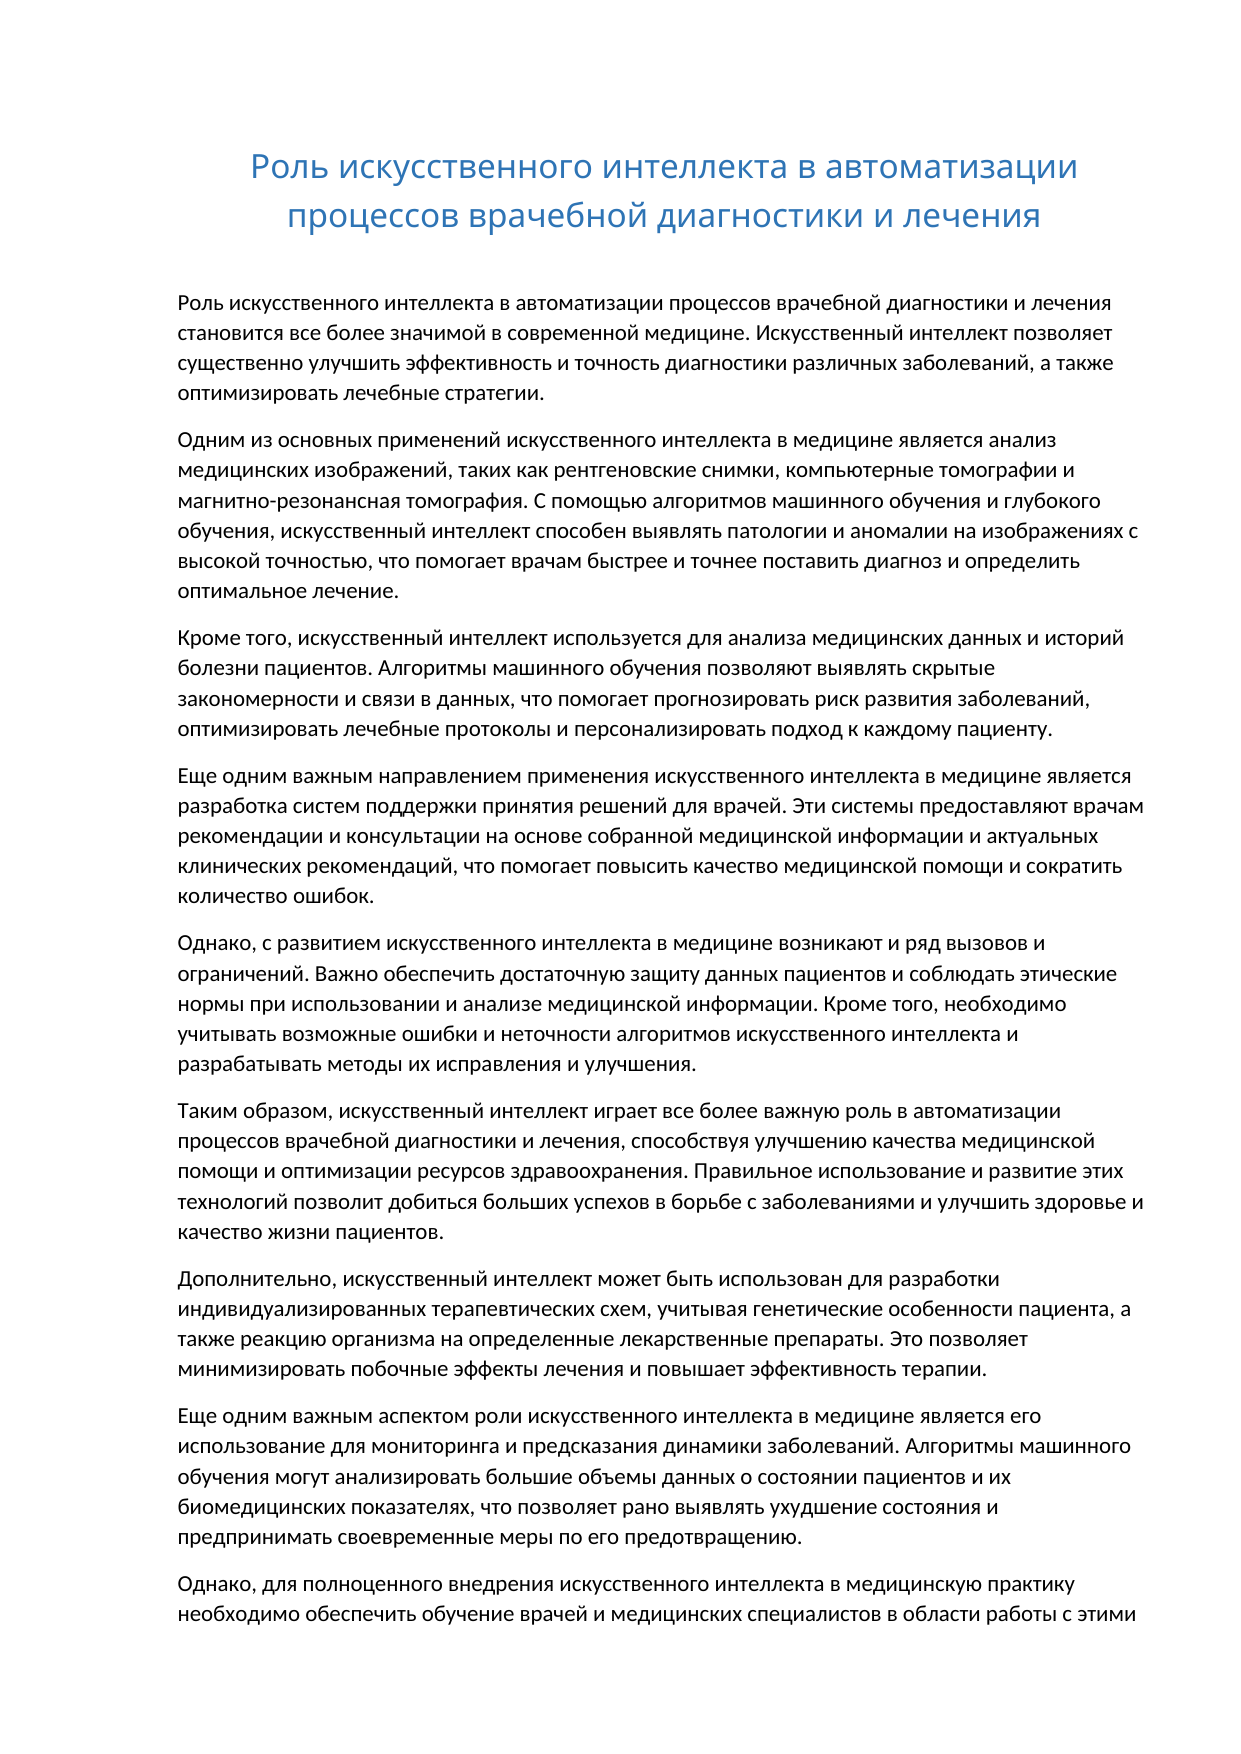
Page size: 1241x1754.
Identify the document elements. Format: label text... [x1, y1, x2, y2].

text Однако, с развитием искусственного интеллекта в медицине возникают и ряд вызовов и ограничений. Важно обеспечить достаточную защиту данных пациентов и соблюдать этические нормы при использовании и анализе медицинской информации. Кроме того, необходимо учитывать возможные ошибки и неточности алгоритмов искусственного интеллекта и разрабатывать методы их исправления и улучшения. [177, 928, 1152, 1077]
text Одним из основных применений искусственного интеллекта в медицине является анализ медицинских изображений, таких как рентгеновские снимки, компьютерные томографии и магнитно-резонансная томография. С помощью алгоритмов машинного обучения и глубокого обучения, искусственный интеллект способен выявлять патологии и аномалии на изображениях с высокой точностью, что помогает врачам быстрее и точнее поставить диагноз и определить оптимальное лечение. [177, 425, 1152, 604]
text Дополнительно, искусственный интеллект может быть использован для разработки индивидуализированных терапевтических схем, учитывая генетические особенности пациента, а также реакцию организма на определенные лекарственные препараты. Это позволяет минимизировать побочные эффекты лечения и повышает эффективность терапии. [177, 1264, 1152, 1383]
text Таким образом, искусственный интеллект играет все более важную роль в автоматизации процессов врачебной диагностики и лечения, способствуя улучшению качества медицинской помощи и оптимизации ресурсов здравоохранения. Правильное использование и развитие этих технологий позволит добиться больших успехов в борьбе с заболеваниями и улучшить здоровье и качество жизни пациентов. [177, 1096, 1152, 1245]
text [177, 1569, 1152, 1627]
text Еще одним важным аспектом роли искусственного интеллекта в медицине является его использование для мониторинга и предсказания динамики заболеваний. Алгоритмы машинного обучения могут анализировать большие объемы данных о состоянии пациентов и их биомедицинских показателях, что позволяет рано выявлять ухудшение состояния и предпринимать своевременные меры по его предотвращению. [177, 1401, 1152, 1550]
subtitle Роль искусственного интеллекта в автоматизации процессов врачебной диагностики и лечения [177, 143, 1152, 237]
text Кроме того, искусственный интеллект используется для анализа медицинских данных и историй болезни пациентов. Алгоритмы машинного обучения позволяют выявлять скрытые закономерности и связи в данных, что помогает прогнозировать риск развития заболеваний, оптимизировать лечебные протоколы и персонализировать подход к каждому пациенту. [177, 623, 1152, 742]
text Еще одним важным направлением применения искусственного интеллекта в медицине является разработка систем поддержки принятия решений для врачей. Эти системы предоставляют врачам рекомендации и консультации на основе собранной медицинской информации и актуальных клинических рекомендаций, что помогает повысить качество медицинской помощи и сократить количество ошибок. [177, 761, 1152, 910]
text Роль искусственного интеллекта в автоматизации процессов врачебной диагностики и лечения становится все более значимой в современной медицине. Искусственный интеллект позволяет существенно улучшить эффективность и точность диагностики различных заболеваний, а также оптимизировать лечебные стратегии. [177, 288, 1152, 407]
